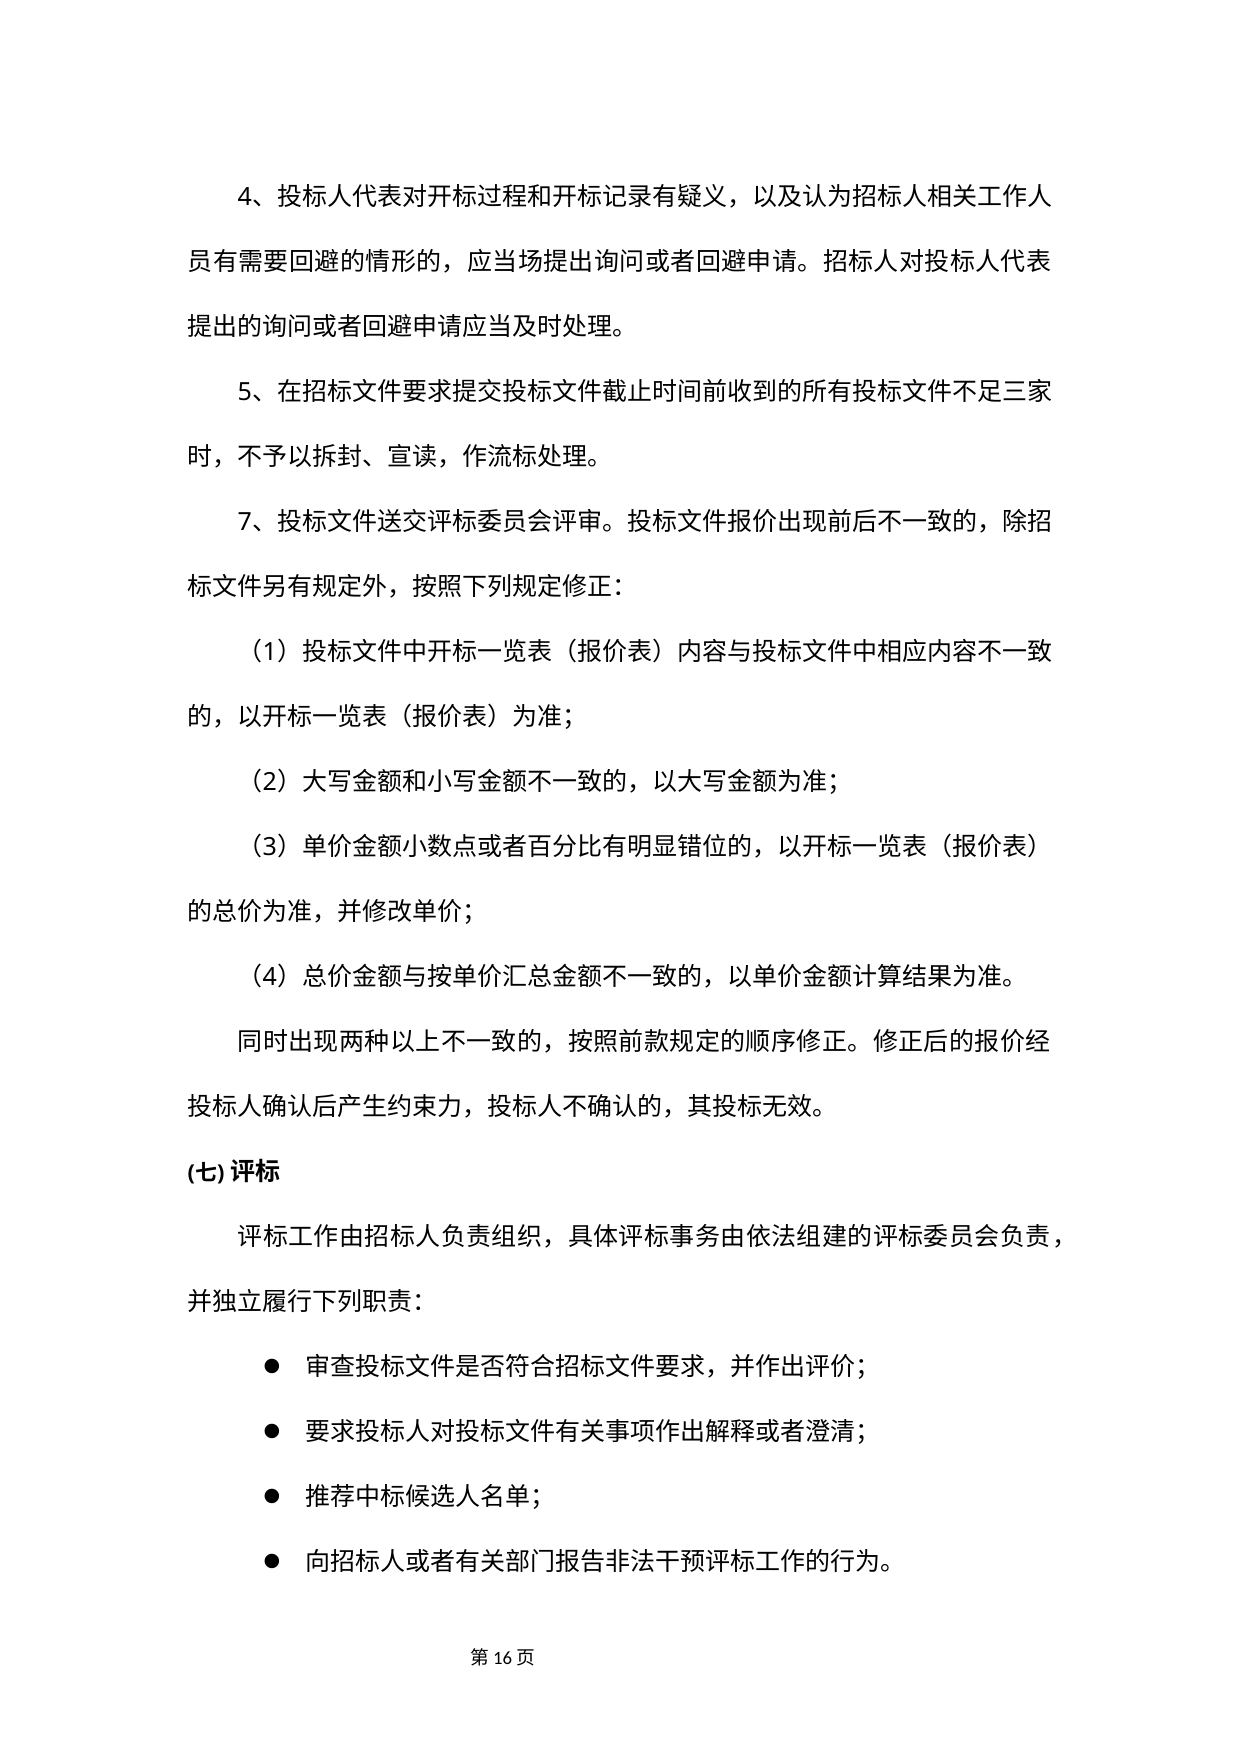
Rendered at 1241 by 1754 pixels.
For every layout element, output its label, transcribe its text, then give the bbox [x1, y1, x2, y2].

list 要求投标人对投标文件有关事项作出解释或者澄清； [262, 1397, 1053, 1462]
text （4）总价金额与按单价汇总金额不一致的，以单价金额计算结果为准。 [187, 942, 1053, 1007]
text 4、投标人代表对开标过程和开标记录有疑义，以及认为招标人相关工作人员有需要回避的情形的，应当场提出询问或者回避申请。招标人对投标人代表提出的询问或者回避申请应当及时处理。 [187, 162, 1053, 357]
list 推荐中标候选人名单； [262, 1462, 1053, 1527]
text （2）大写金额和小写金额不一致的，以大写金额为准； [187, 747, 1053, 812]
list 审查投标文件是否符合招标文件要求，并作出评价； [262, 1332, 1053, 1397]
text 7、投标文件送交评标委员会评审。投标文件报价出现前后不一致的，除招标文件另有规定外，按照下列规定修正： [187, 487, 1053, 617]
text （3）单价金额小数点或者百分比有明显错位的，以开标一览表（报价表）的总价为准，并修改单价； [187, 812, 1053, 942]
text 同时出现两种以上不一致的，按照前款规定的顺序修正。修正后的报价经投标人确认后产生约束力，投标人不确认的，其投标无效。 [187, 1007, 1053, 1137]
text （1）投标文件中开标一览表（报价表）内容与投标文件中相应内容不一致的，以开标一览表（报价表）为准； [187, 617, 1053, 747]
list 向招标人或者有关部门报告非法干预评标工作的行为。 [262, 1527, 1053, 1592]
text 5、在招标文件要求提交投标文件截止时间前收到的所有投标文件不足三家时，不予以拆封、宣读，作流标处理。 [187, 357, 1053, 487]
subtitle 评标 [187, 1137, 1053, 1202]
text 评标工作由招标人负责组织，具体评标事务由依法组建的评标委员会负责，并独立履行下列职责： [187, 1202, 1053, 1332]
